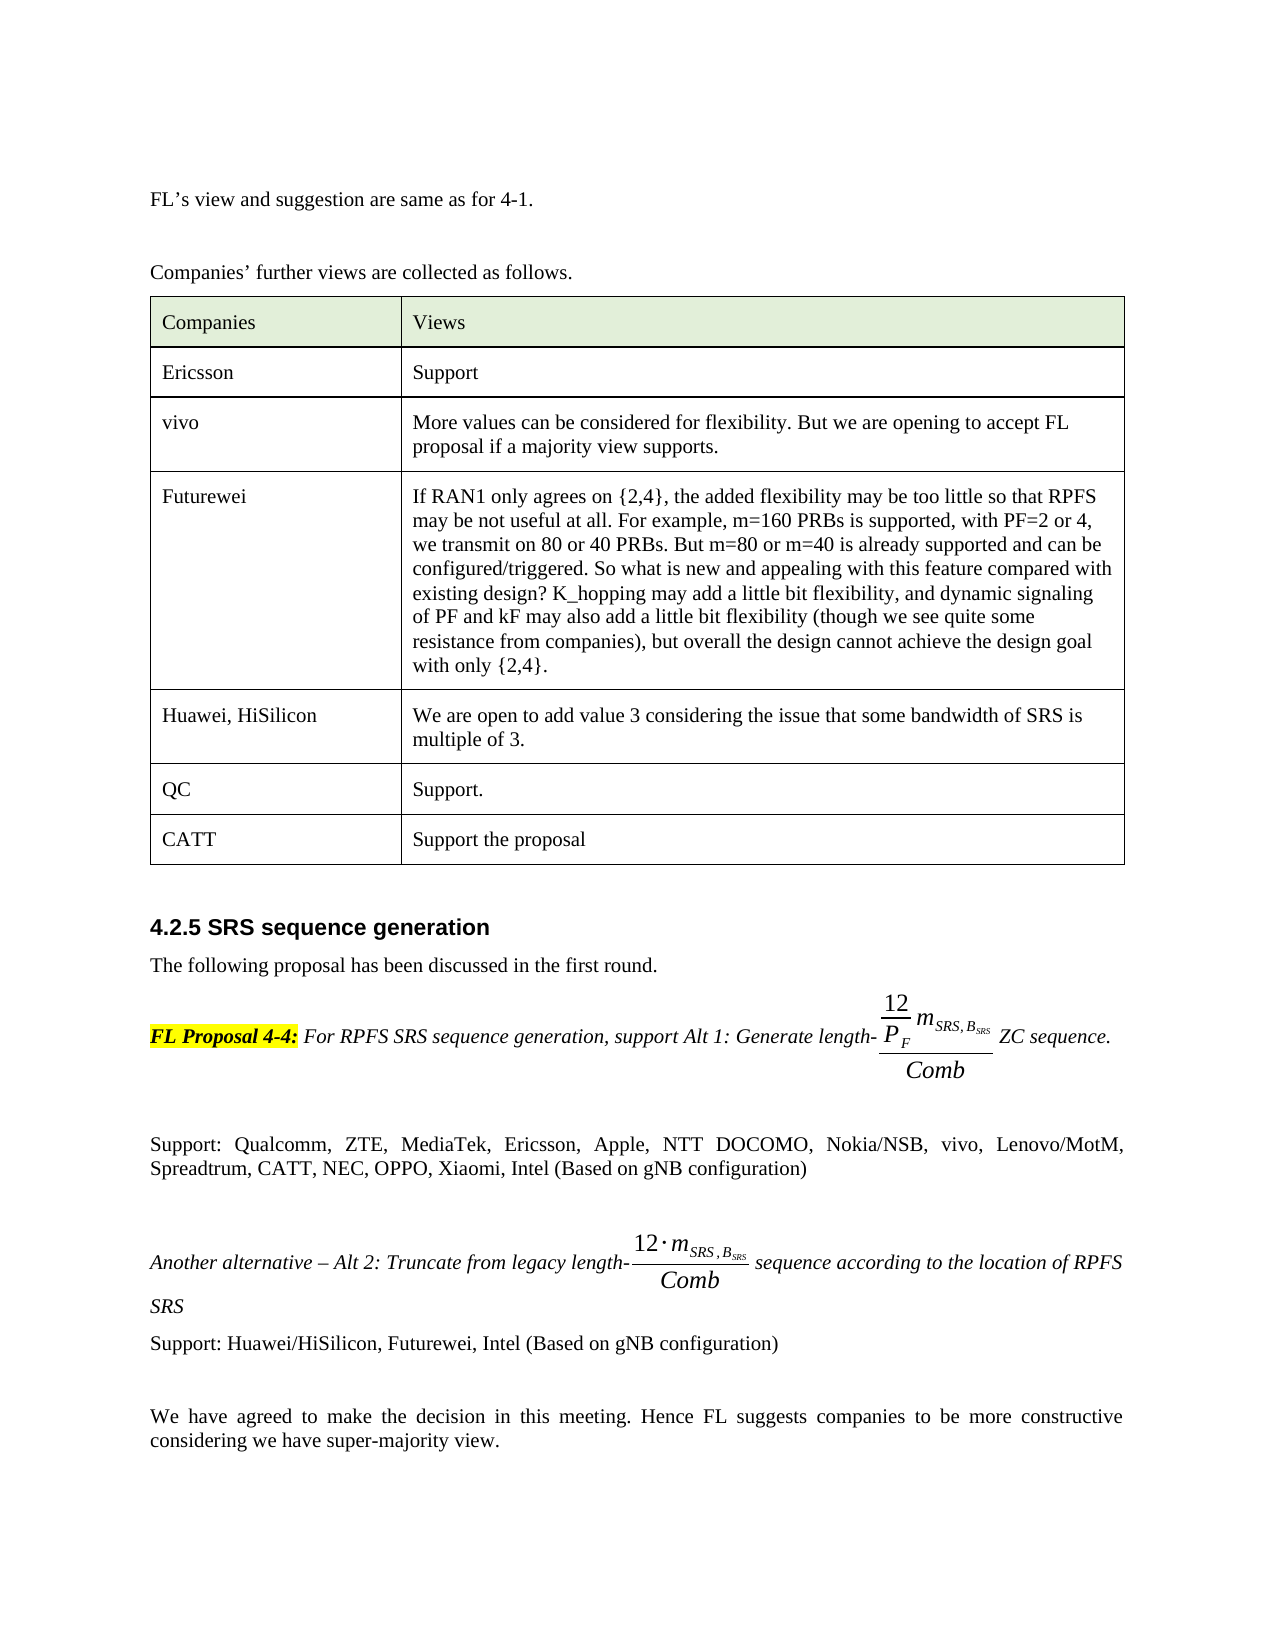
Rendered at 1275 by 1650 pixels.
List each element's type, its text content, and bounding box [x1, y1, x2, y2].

table_header Views [402, 297, 1124, 346]
text Support: Qualcomm, ZTE, MediaTek, Ericsson, Apple, NTT DOCOMO, Nokia/NSB, vivo, Lenovo/MotM, Spreadtrum, CATT, NEC, OPPO, Xiaomi, Intel (Based on gNB configuration) [150, 1132, 1125, 1180]
text The following proposal has been discussed in the first round. [150, 952, 1125, 977]
table_cell Huawei, HiSilicon [151, 690, 401, 763]
table_cell Support. [402, 764, 1124, 813]
text FL’s view and suggestion are same as for 4-1. [150, 187, 1125, 211]
text Another alternative – Alt 2: Truncate from legacy length- sequence according to the location of RPFS SRS [150, 1229, 1125, 1318]
table_cell Support [402, 348, 1124, 396]
subtitle 4.2.5 SRS sequence generation [150, 914, 1125, 940]
table_cell Ericsson [151, 348, 401, 396]
text Companies’ further views are collected as follows. [150, 260, 1125, 284]
text Support: Huawei/HiSilicon, Futurewei, Intel (Based on gNB configuration) [150, 1331, 1125, 1355]
table_cell Support the proposal [402, 815, 1124, 863]
table_cell CATT [151, 815, 401, 863]
table_cell vivo [151, 398, 401, 471]
table_cell More values can be considered for flexibility. But we are opening to accept FL proposal if a majority view supports. [402, 398, 1124, 471]
table_header Companies [151, 297, 401, 346]
text FL Proposal 4-4: For RPFS SRS sequence generation, support Alt 1: Generate length- ZC sequence. [150, 989, 1125, 1083]
table_cell QC [151, 764, 401, 813]
text We have agreed to make the decision in this meeting. Hence FL suggests companies to be more constructive considering we have super-majority view. [150, 1404, 1125, 1452]
table_cell Futurewei [151, 472, 401, 689]
table_cell We are open to add value 3 considering the issue that some bandwidth of SRS is multiple of 3. [402, 690, 1124, 763]
table_cell If RAN1 only agrees on {2,4}, the added flexibility may be too little so that RPFS may be not useful at all. For example, m=160 PRBs is supported, with PF=2 or 4, we transmit on 80 or 40 PRBs. But m=80 or m=40 is already supported and can be configured/triggered. So what is new and appealing with this feature compared with existing design? K_hopping may add a little bit flexibility, and dynamic signaling of PF and kF may also add a little bit flexibility (though we see quite some resistance from companies), but overall the design cannot achieve the design goal with only {2,4}. [402, 472, 1124, 689]
